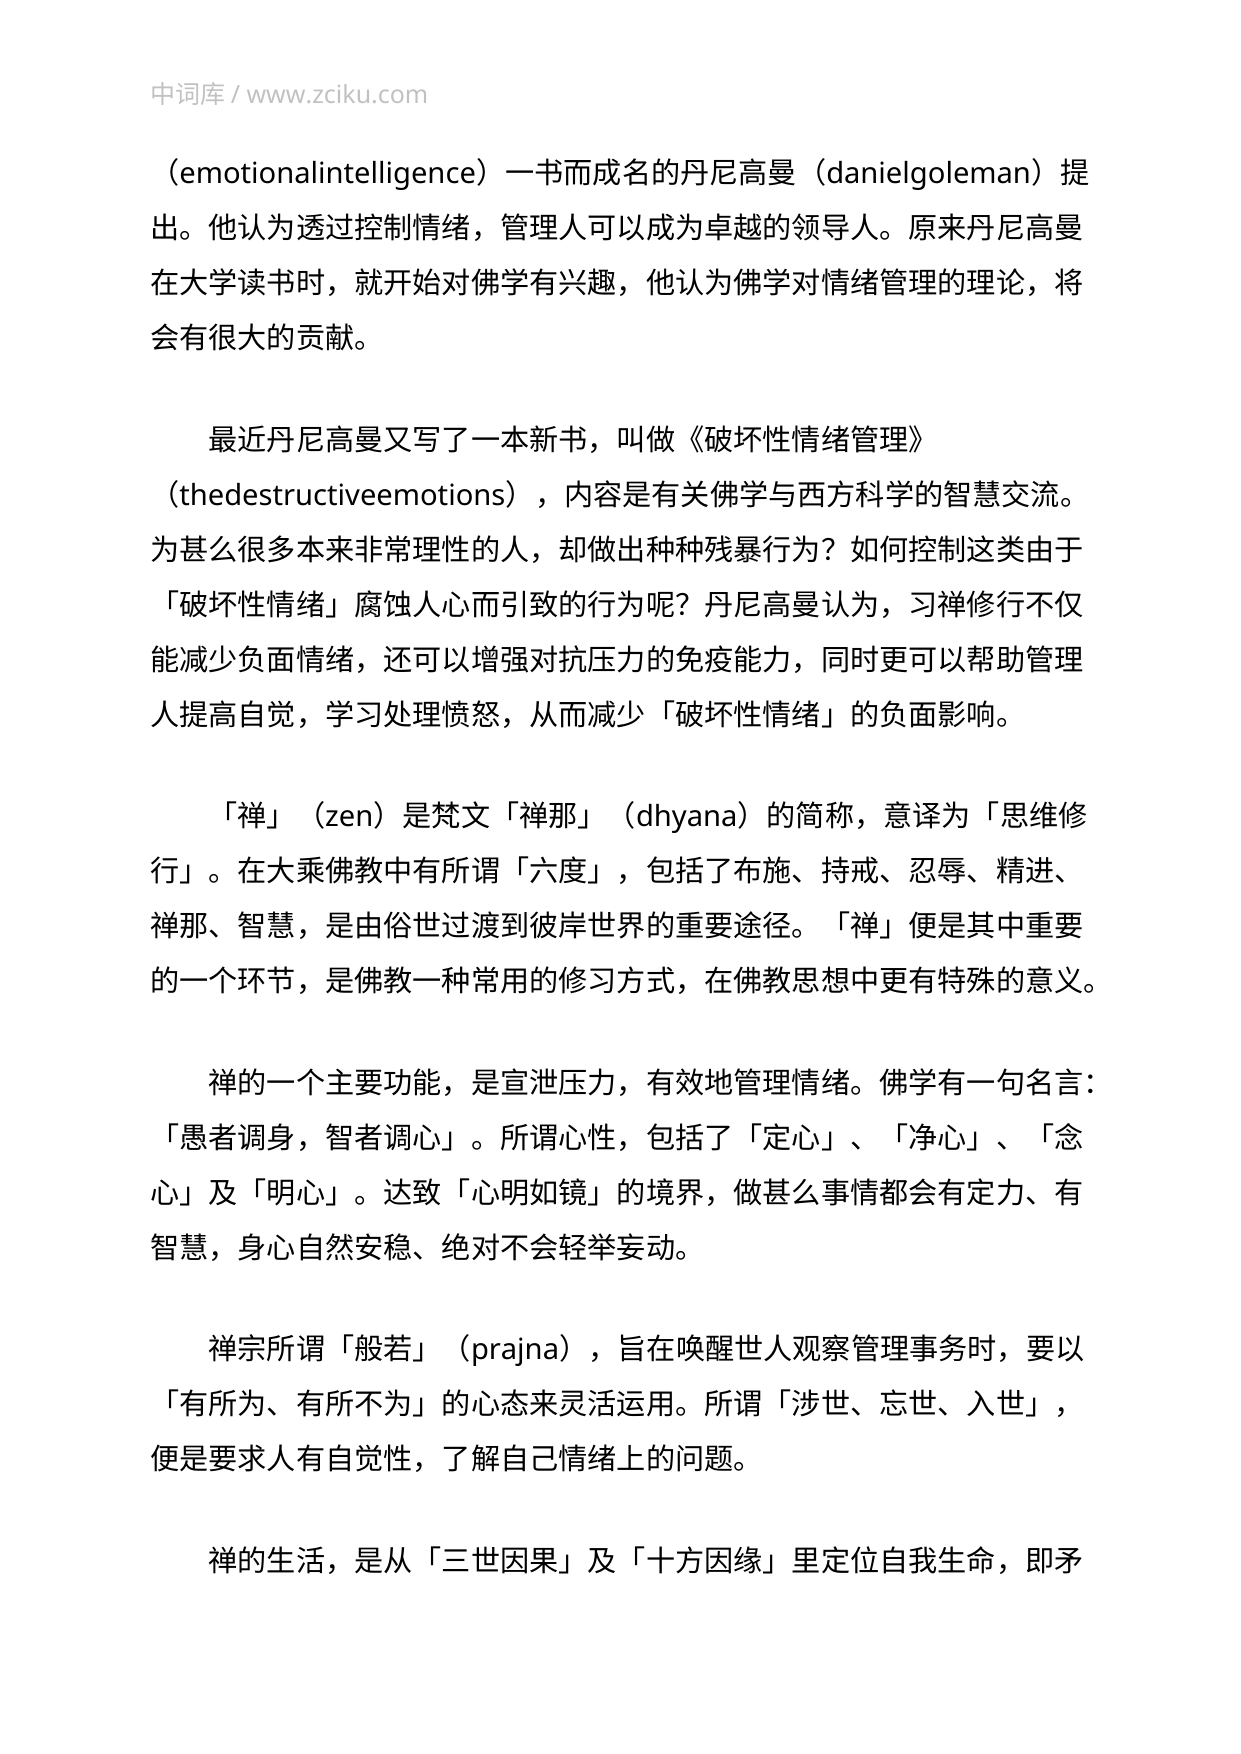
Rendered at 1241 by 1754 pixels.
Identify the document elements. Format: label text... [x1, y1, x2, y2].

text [150, 150, 1090, 357]
text 「禅」（zen）是梵文「禅那」（dhyana）的简称，意译为「思维修行」。在大乘佛教中有所谓「六度」，包括了布施、持戒、忍辱、精进、禅那、智慧，是由俗世过渡到彼岸世界的重要途径。「禅」便是其中重要的一个环节，是佛教一种常用的修习方式，在佛教思想中更有特殊的意义。 [150, 793, 1090, 1000]
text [150, 1538, 1090, 1580]
text 最近丹尼高曼又写了一本新书，叫做《破坏性情绪管理》（thedestructiveemotions），内容是有关佛学与西方科学的智慧交流。为甚么很多本来非常理性的人，却做出种种残暴行为？如何控制这类由于「破坏性情绪」腐蚀人心而引致的行为呢？丹尼高曼认为，习禅修行不仅能减少负面情绪，还可以增强对抗压力的免疫能力，同时更可以帮助管理人提高自觉，学习处理愤怒，从而减少「破坏性情绪」的负面影响。 [150, 417, 1090, 733]
text 禅的一个主要功能，是宣泄压力，有效地管理情绪。佛学有一句名言：「愚者调身，智者调心」。所谓心性，包括了「定心」、「净心」、「念心」及「明心」。达致「心明如镜」的境界，做甚么事情都会有定力、有智慧，身心自然安稳、绝对不会轻举妄动。 [150, 1059, 1090, 1266]
text 禅宗所谓「般若」（prajna），旨在唤醒世人观察管理事务时，要以「有所为、有所不为」的心态来灵活运用。所谓「涉世、忘世、入世」，便是要求人有自觉性，了解自己情绪上的问题。 [150, 1326, 1090, 1478]
